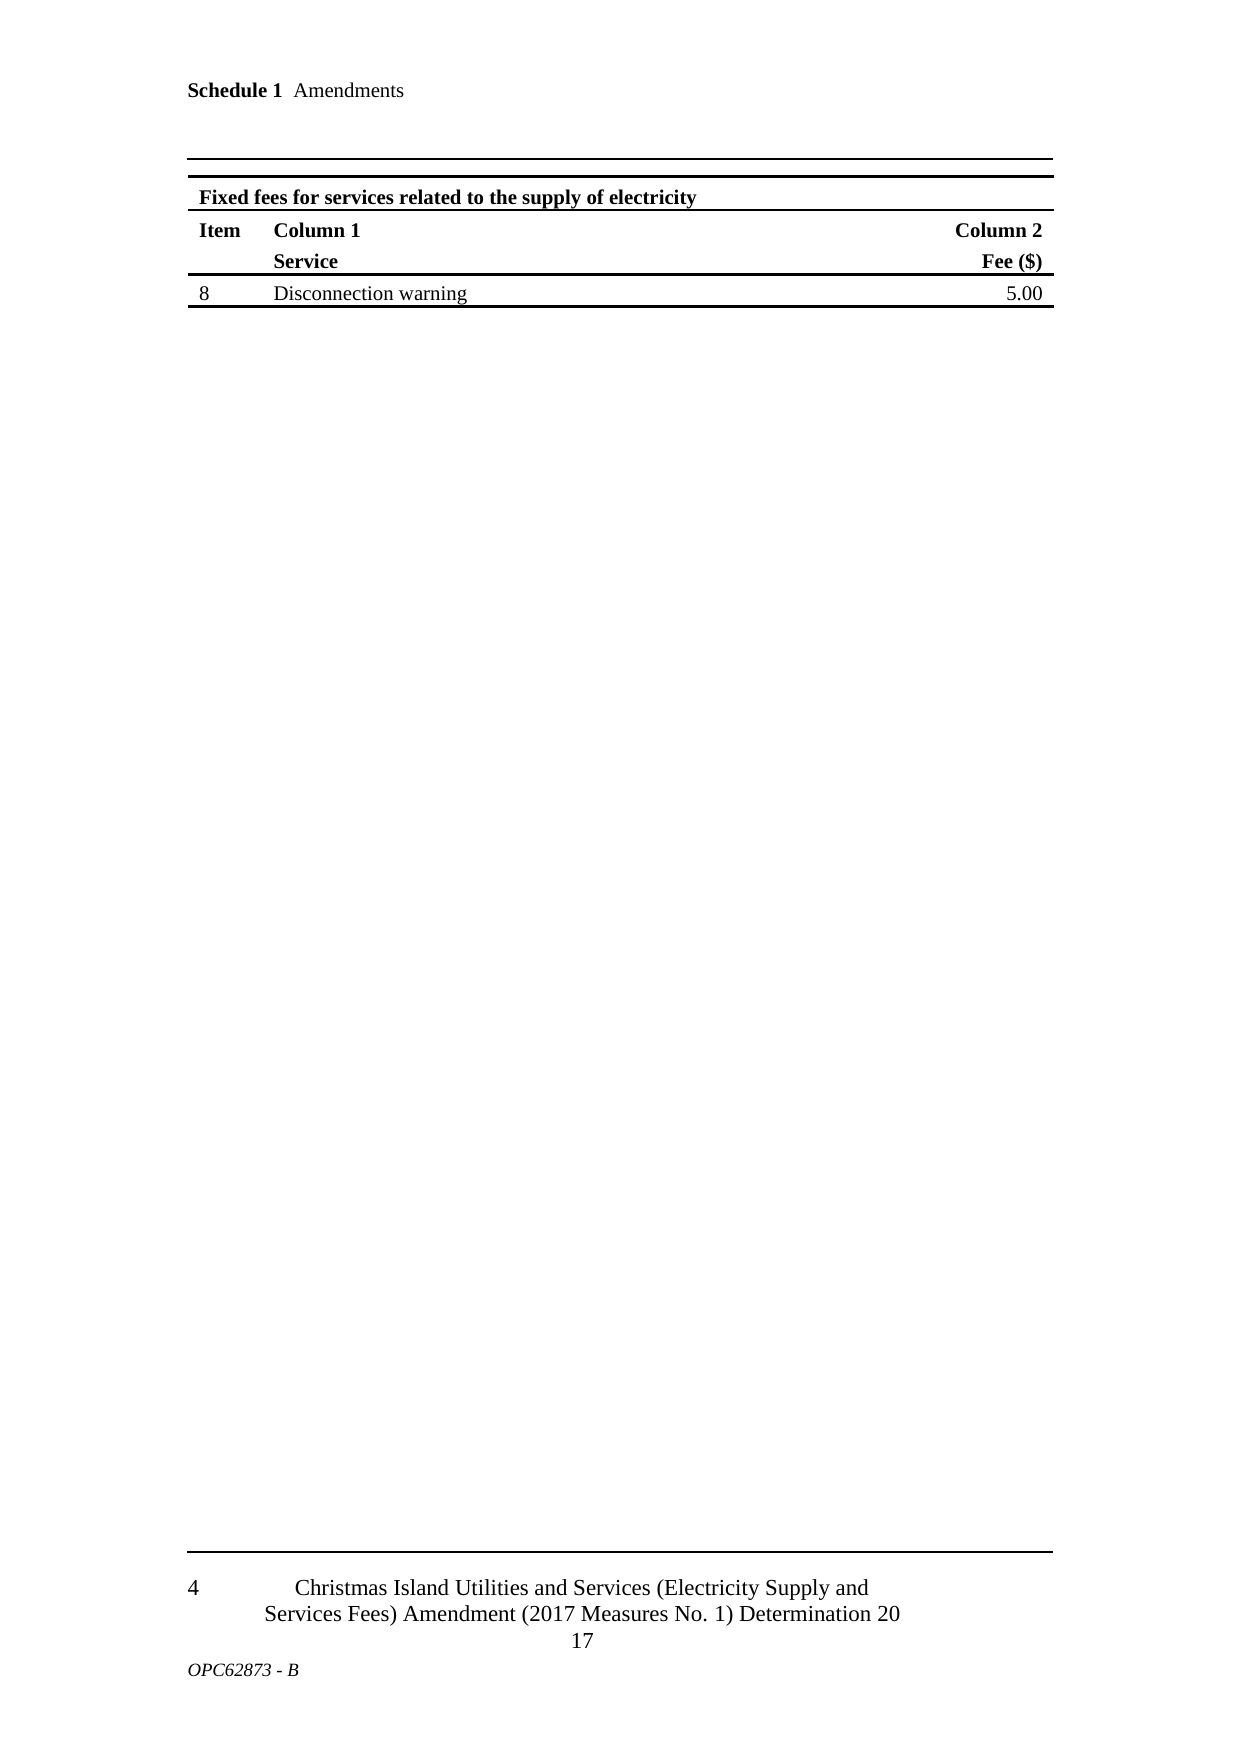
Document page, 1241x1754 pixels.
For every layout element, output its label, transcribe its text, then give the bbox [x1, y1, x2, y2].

table_cell Item [188, 211, 262, 273]
table_cell 5.00 [881, 276, 1053, 305]
table_header Fixed fees for services related to the supply of electricity [188, 178, 1053, 209]
table_cell Disconnection warning [262, 276, 881, 305]
table_cell Column 1 Service [262, 211, 881, 273]
table_cell Column 2 Fee ($) [881, 211, 1053, 273]
table_cell 8 [188, 276, 262, 305]
